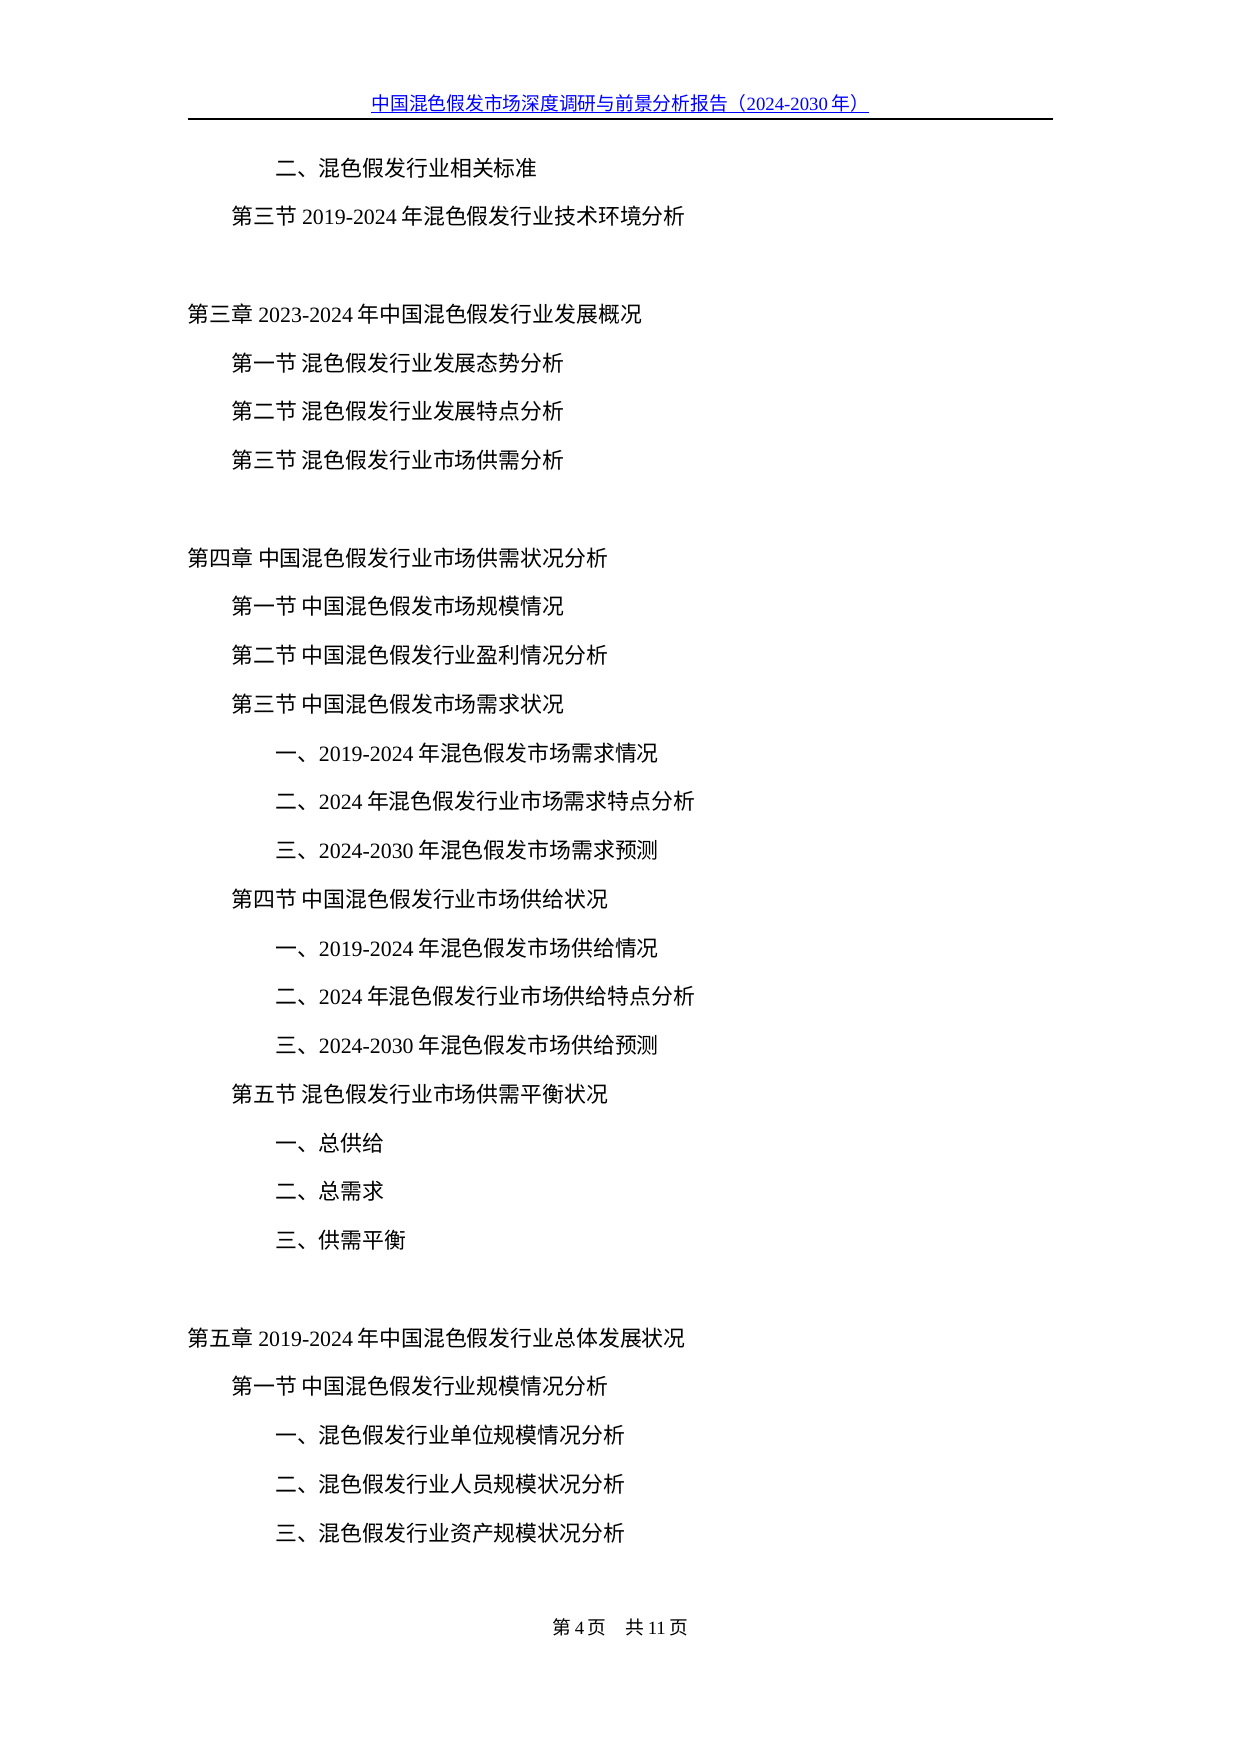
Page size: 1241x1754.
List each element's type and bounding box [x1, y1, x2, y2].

text [187, 150, 1053, 1548]
